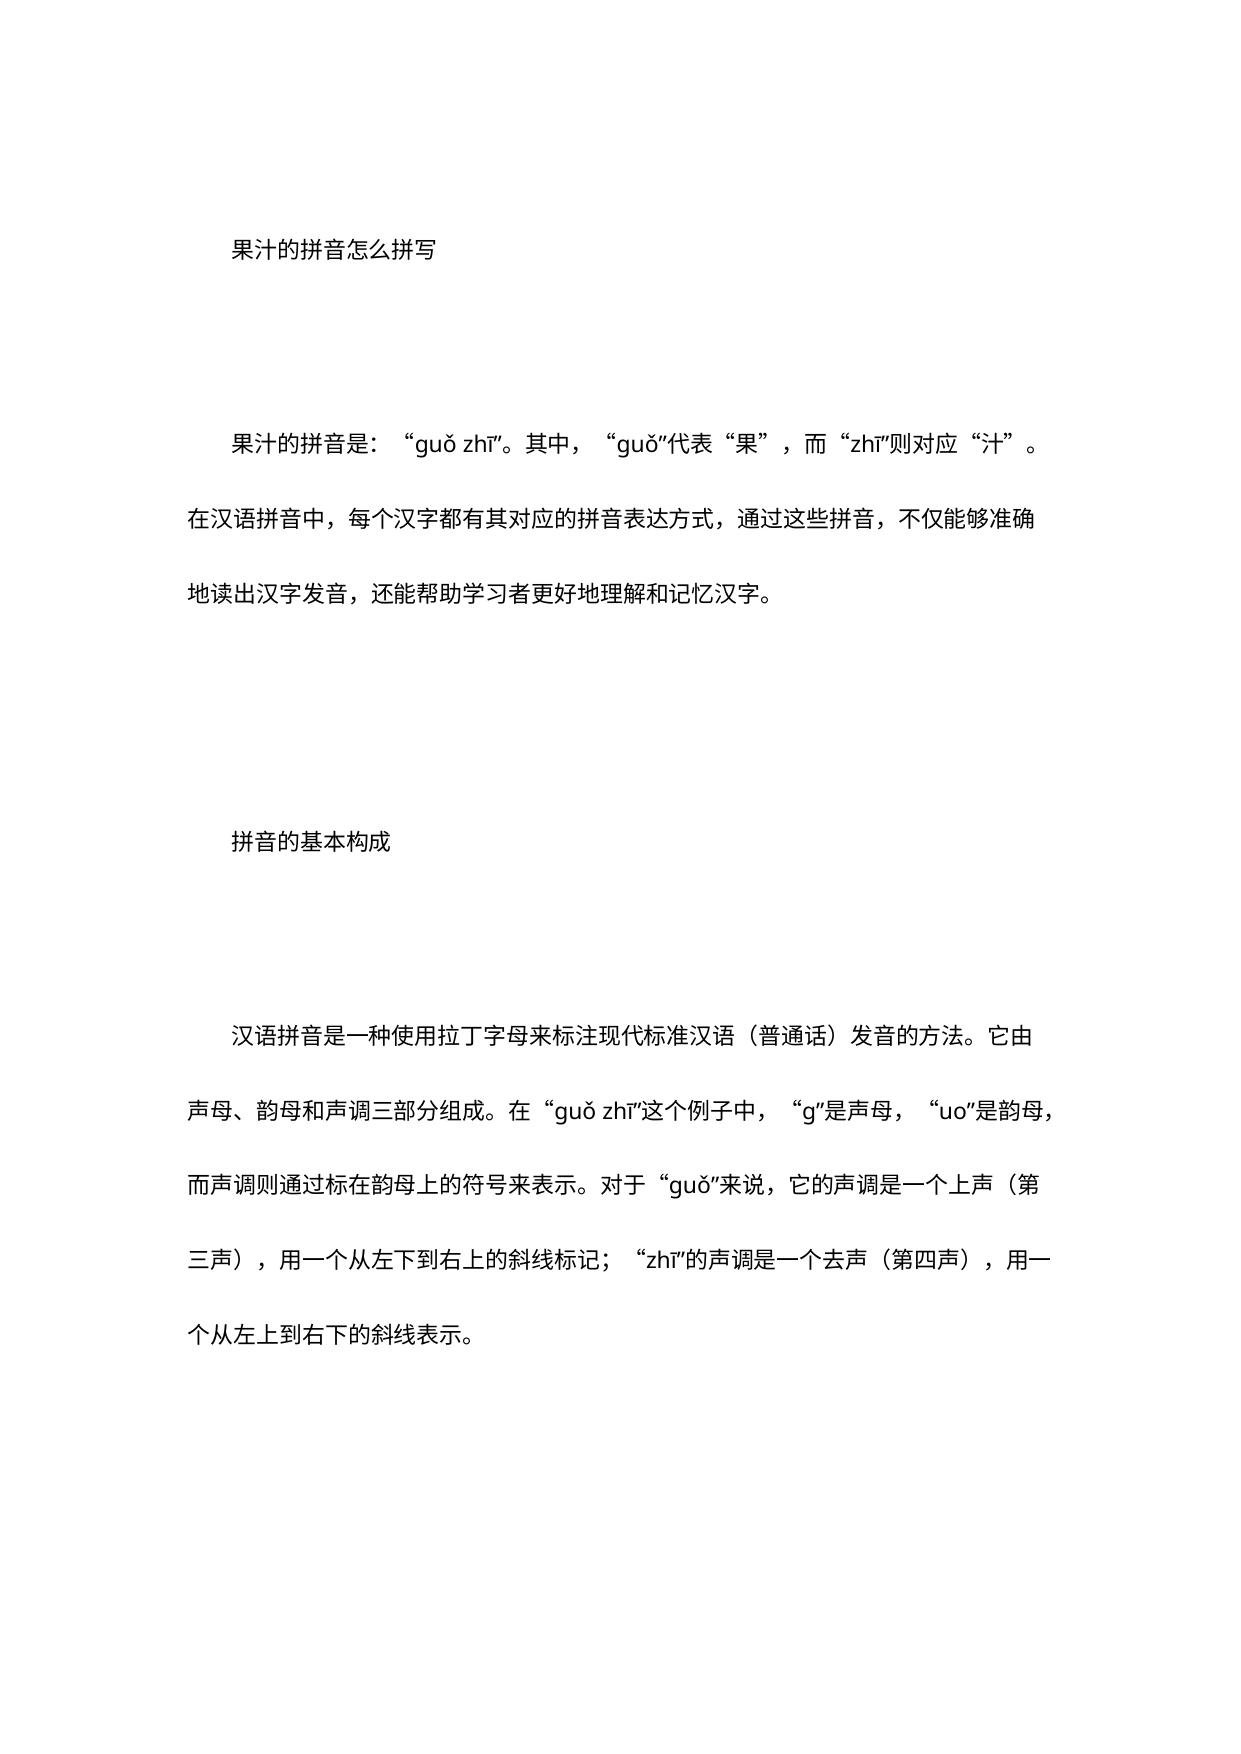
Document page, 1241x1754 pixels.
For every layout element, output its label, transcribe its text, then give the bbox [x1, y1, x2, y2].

text 汉语拼音是一种使用拉丁字母来标注现代标准汉语（普通话）发音的方法。它由声母、韵母和声调三部分组成。在“guǒ zhī”这个例子中，“g”是声母，“uo”是韵母，而声调则通过标在韵母上的符号来表示。对于“guǒ”来说，它的声调是一个上声（第三声），用一个从左下到右上的斜线标记；“zhī”的声调是一个去声（第四声），用一个从左上到右下的斜线表示。 [187, 1002, 1053, 1366]
text 果汁的拼音是：“guǒ zhī”。其中，“guǒ”代表“果”，而“zhī”则对应“汁”。在汉语拼音中，每个汉字都有其对应的拼音表达方式，通过这些拼音，不仅能够准确地读出汉字发音，还能帮助学习者更好地理解和记忆汉字。 [187, 410, 1053, 624]
text 拼音的基本构成 [187, 808, 1053, 873]
text 果汁的拼音怎么拼写 [187, 216, 1053, 281]
